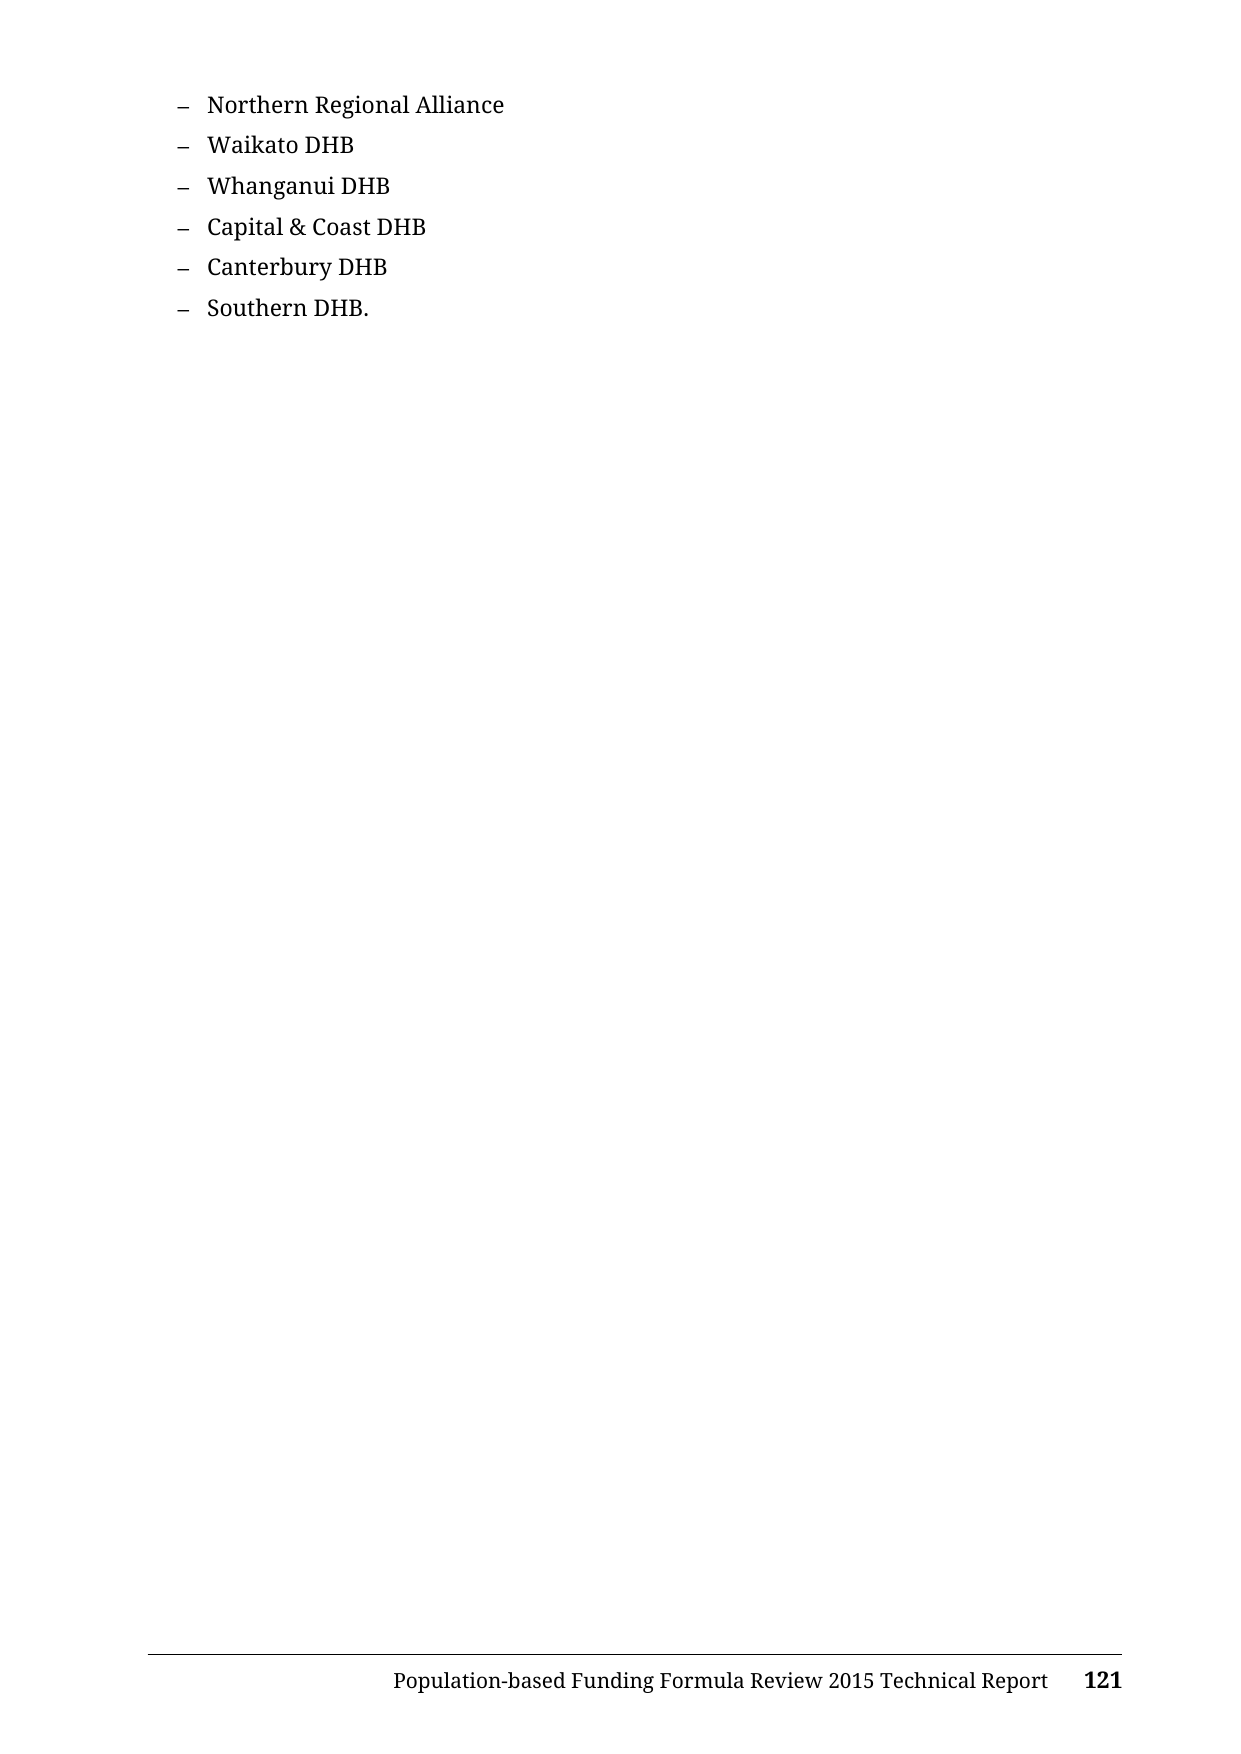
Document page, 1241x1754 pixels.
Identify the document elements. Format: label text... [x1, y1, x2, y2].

text Whanganui DHB [177, 170, 1122, 201]
text Northern Regional Alliance [177, 89, 1122, 120]
text Capital & Coast DHB [177, 211, 1122, 242]
text Southern DHB. [177, 292, 1122, 323]
text Canterbury DHB [177, 251, 1122, 282]
text Waikato DHB [177, 129, 1122, 161]
